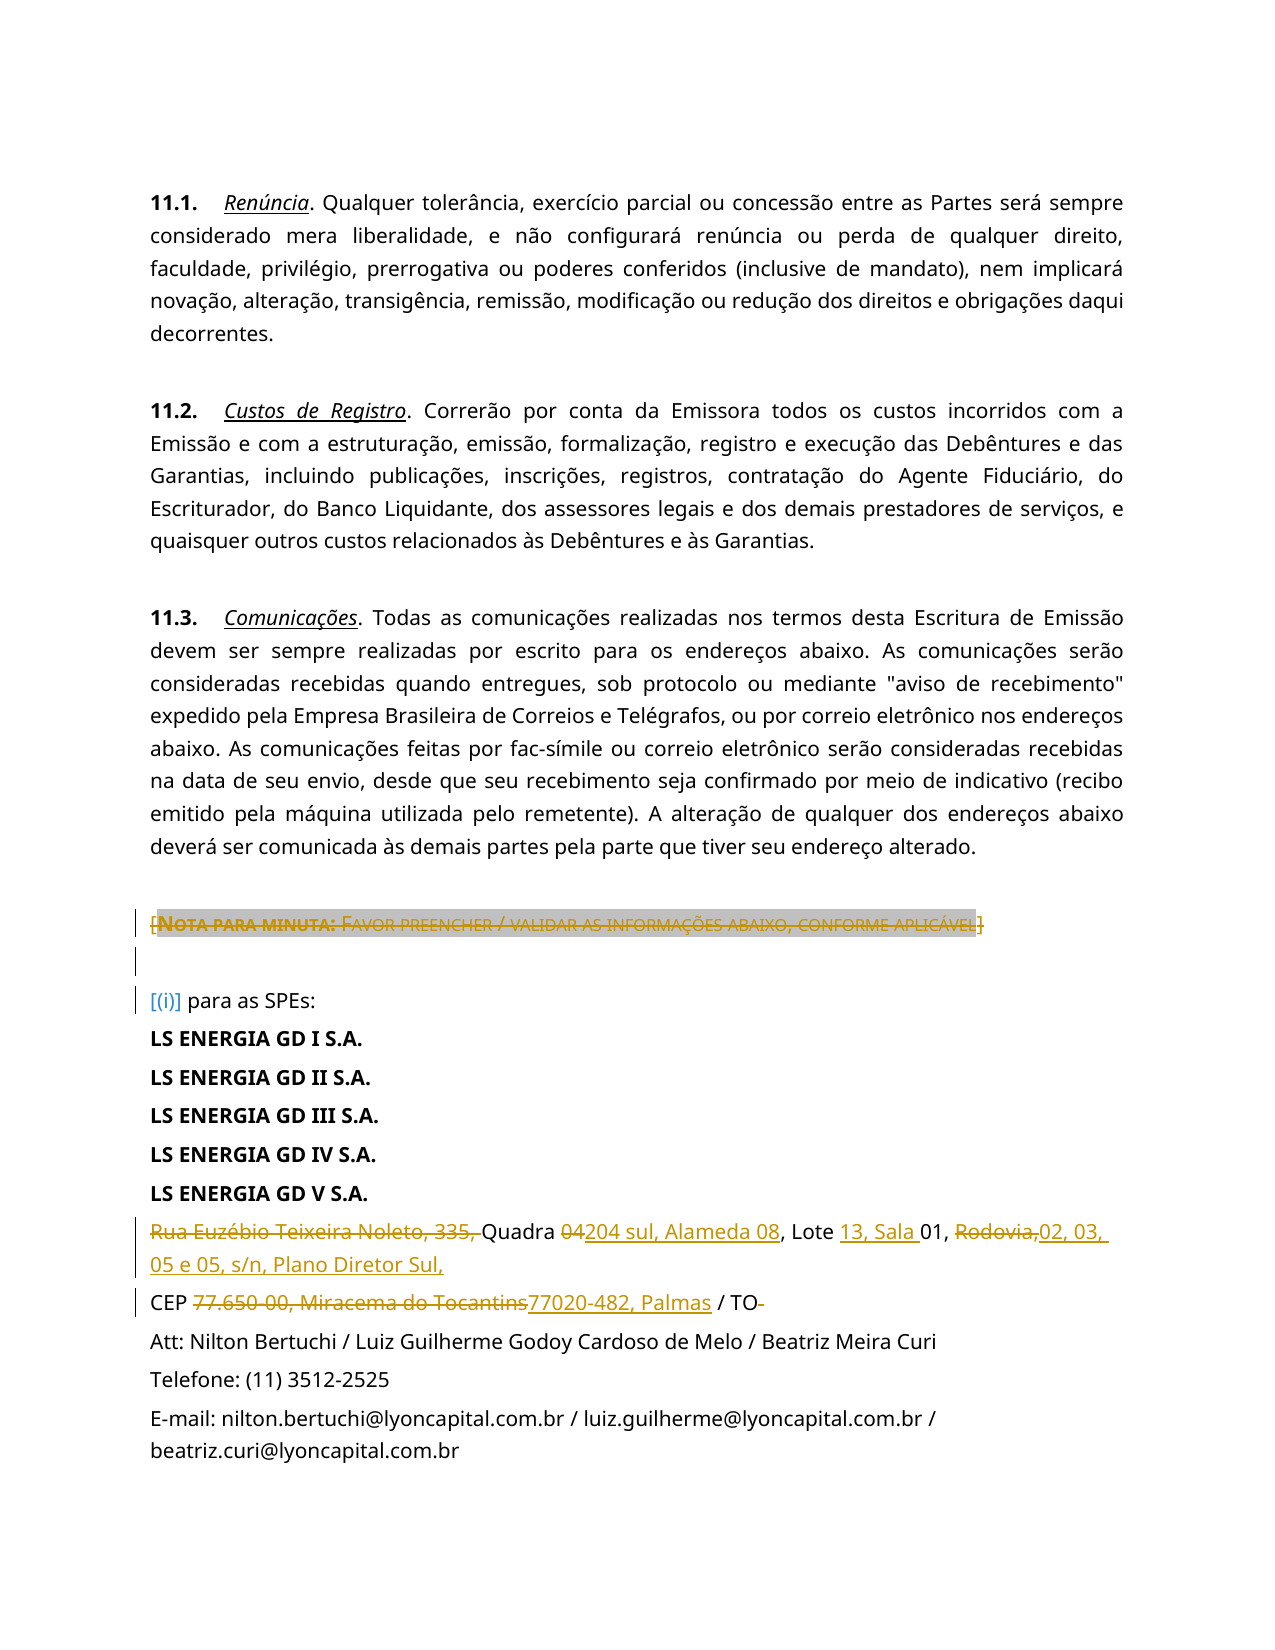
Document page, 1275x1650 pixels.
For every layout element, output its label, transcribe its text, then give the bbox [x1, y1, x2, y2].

list para as SPEs: [150, 986, 1125, 1014]
text LS ENERGIA GD II S.A. [150, 1063, 1125, 1091]
text Quadra , Lote 01, [150, 1217, 1125, 1278]
text LS ENERGIA GD I S.A. [150, 1024, 1125, 1053]
text LS ENERGIA GD IV S.A. [150, 1140, 1125, 1168]
list Comunicações. Todas as comunicações realizadas nos termos desta Escritura de Emissão devem ser sempre realizadas por escrito para os endereços abaixo. As comunicações serão consideradas recebidas quando entregues, sob protocolo ou mediante "aviso de recebimento" expedido pela Empresa Brasileira de Correios e Telégrafos, ou por correio eletrônico nos endereços abaixo. As comunicações feitas por fac-símile ou correio eletrônico serão consideradas recebidas na data de seu envio, desde que seu recebimento seja confirmado por meio de indicativo (recibo emitido pela máquina utilizada pelo remetente). A alteração de qualquer dos endereços abaixo deverá ser comunicada às demais partes pela parte que tiver seu endereço alterado. [150, 603, 1125, 860]
list Renúncia. Qualquer tolerância, exercício parcial ou concessão entre as Partes será sempre considerado mera liberalidade, e não configurará renúncia ou perda de qualquer direito, faculdade, privilégio, prerrogativa ou poderes conferidos (inclusive de mandato), nem implicará novação, alteração, transigência, remissão, modificação ou redução dos direitos e obrigações daqui decorrentes. [150, 188, 1125, 347]
text E-mail: nilton.bertuchi@lyoncapital.com.br / luiz.guilherme@lyoncapital.com.br / beatriz.curi@lyoncapital.com.br [150, 1404, 1125, 1465]
list Custos de Registro. Correrão por conta da Emissora todos os custos incorridos com a Emissão e com a estruturação, emissão, formalização, registro e execução das Debêntures e das Garantias, incluindo publicações, inscrições, registros, contratação do Agente Fiduciário, do Escriturador, do Banco Liquidante, dos assessores legais e dos demais prestadores de serviços, e quaisquer outros custos relacionados às Debêntures e às Garantias. [150, 396, 1125, 555]
text LS ENERGIA GD III S.A. [150, 1102, 1125, 1130]
text LS ENERGIA GD V S.A. [150, 1179, 1125, 1207]
text Telefone: (11) 3512-2525 [150, 1365, 1125, 1394]
text Att: Nilton Bertuchi / Luiz Guilherme Godoy Cardoso de Melo / Beatriz Meira Curi [150, 1327, 1125, 1355]
text CEP / TO [150, 1288, 1125, 1317]
